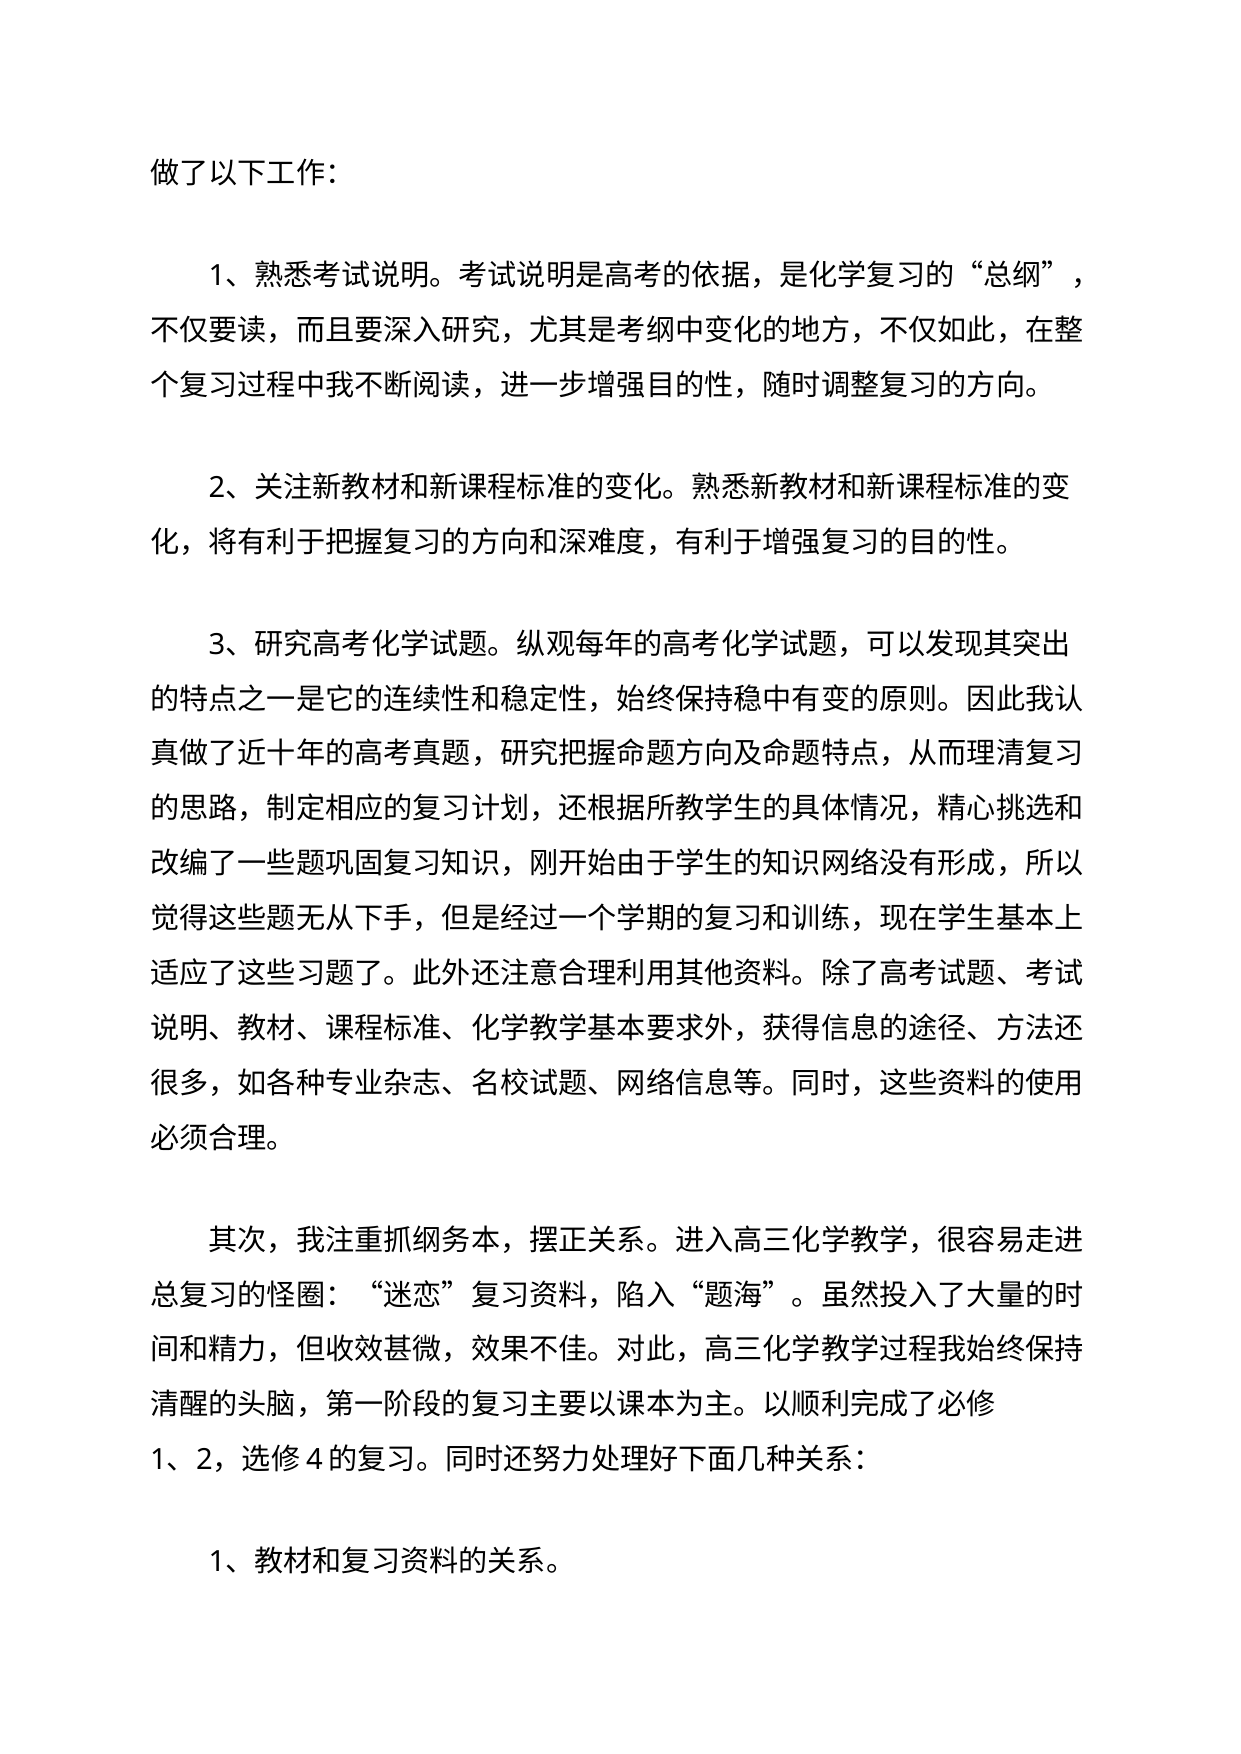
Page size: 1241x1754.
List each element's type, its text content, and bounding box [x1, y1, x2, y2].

text 3、研究高考化学试题。纵观每年的高考化学试题，可以发现其突出的特点之一是它的连续性和稳定性，始终保持稳中有变的原则。因此我认真做了近十年的高考真题，研究把握命题方向及命题特点，从而理清复习的思路，制定相应的复习计划，还根据所教学生的具体情况，精心挑选和改编了一些题巩固复习知识，刚开始由于学生的知识网络没有形成，所以觉得这些题无从下手，但是经过一个学期的复习和训练，现在学生基本上适应了这些习题了。此外还注意合理利用其他资料。除了高考试题、考试说明、教材、课程标准、化学教学基本要求外，获得信息的途径、方法还很多，如各种专业杂志、名校试题、网络信息等。同时，这些资料的使用必须合理。 [150, 620, 1090, 1157]
text 2、关注新教材和新课程标准的变化。熟悉新教材和新课程标准的变化，将有利于把握复习的方向和深难度，有利于增强复习的目的性。 [150, 463, 1090, 561]
text 1、熟悉考试说明。考试说明是高考的依据，是化学复习的“总纲”，不仅要读，而且要深入研究，尤其是考纲中变化的地方，不仅如此，在整个复习过程中我不断阅读，进一步增强目的性，随时调整复习的方向。 [150, 252, 1090, 404]
text 1、教材和复习资料的关系。 [150, 1538, 1090, 1580]
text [150, 150, 1090, 192]
text 其次，我注重抓纲务本，摆正关系。进入高三化学教学，很容易走进总复习的怪圈：“迷恋”复习资料，陷入“题海”。虽然投入了大量的时间和精力，但收效甚微，效果不佳。对此，高三化学教学过程我始终保持清醒的头脑，第一阶段的复习主要以课本为主。以顺利完成了必修1、2，选修4的复习。同时还努力处理好下面几种关系： [150, 1216, 1090, 1478]
